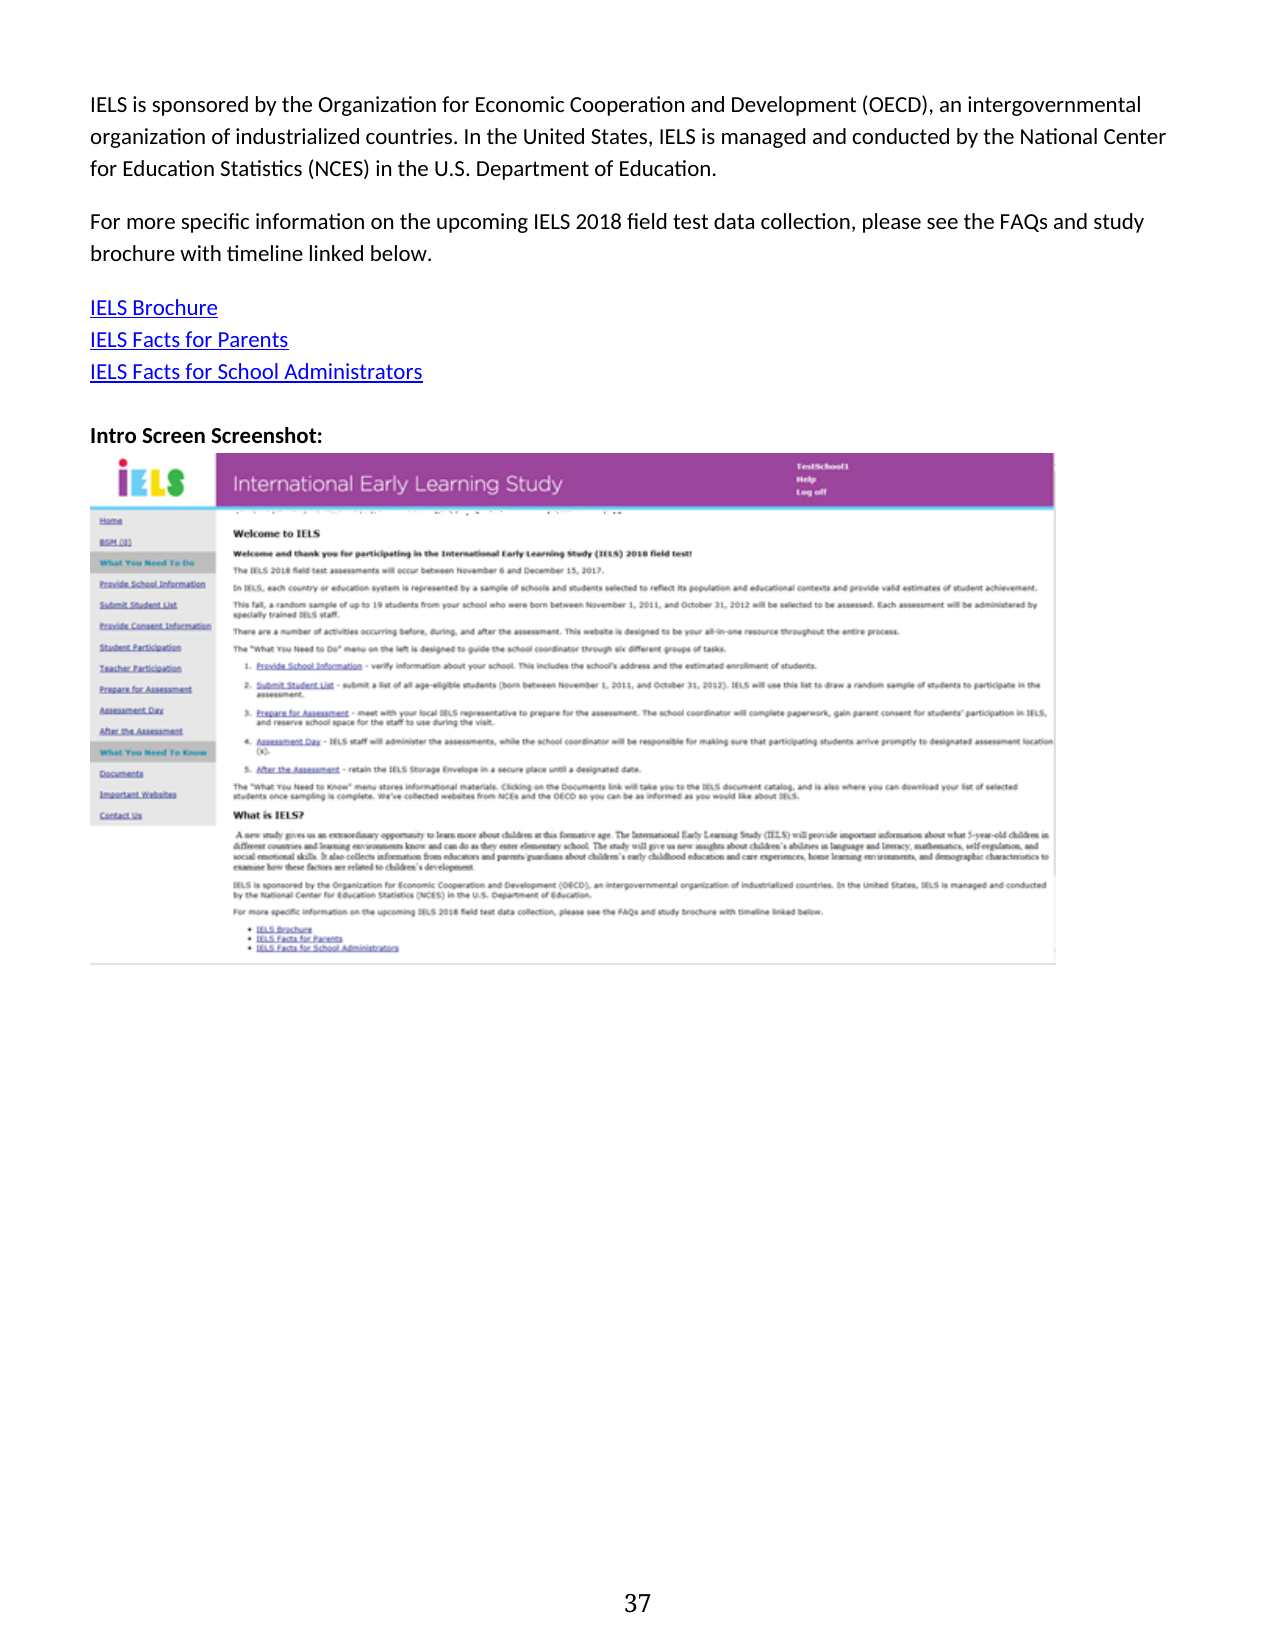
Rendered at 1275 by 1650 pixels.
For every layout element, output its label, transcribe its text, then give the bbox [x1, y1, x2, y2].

text IELS Brochure [90, 293, 1185, 321]
text IELS Facts for Parents [90, 325, 1185, 353]
text For more specific information on the upcoming IELS 2018 field test data collection, please see the FAQs and study brochure with timeline linked below. [90, 207, 1185, 268]
text Intro Screen Screenshot: [90, 421, 1185, 449]
text IELS Facts for School Administrators [90, 357, 1185, 385]
text IELS is sponsored by the Organization for Economic Cooperation and Development (OECD), an intergovernmental organization of industrialized countries. In the United States, IELS is managed and conducted by the National Center for Education Statistics (NCES) in the U.S. Department of Education. [90, 90, 1185, 182]
picture [90, 453, 1056, 965]
